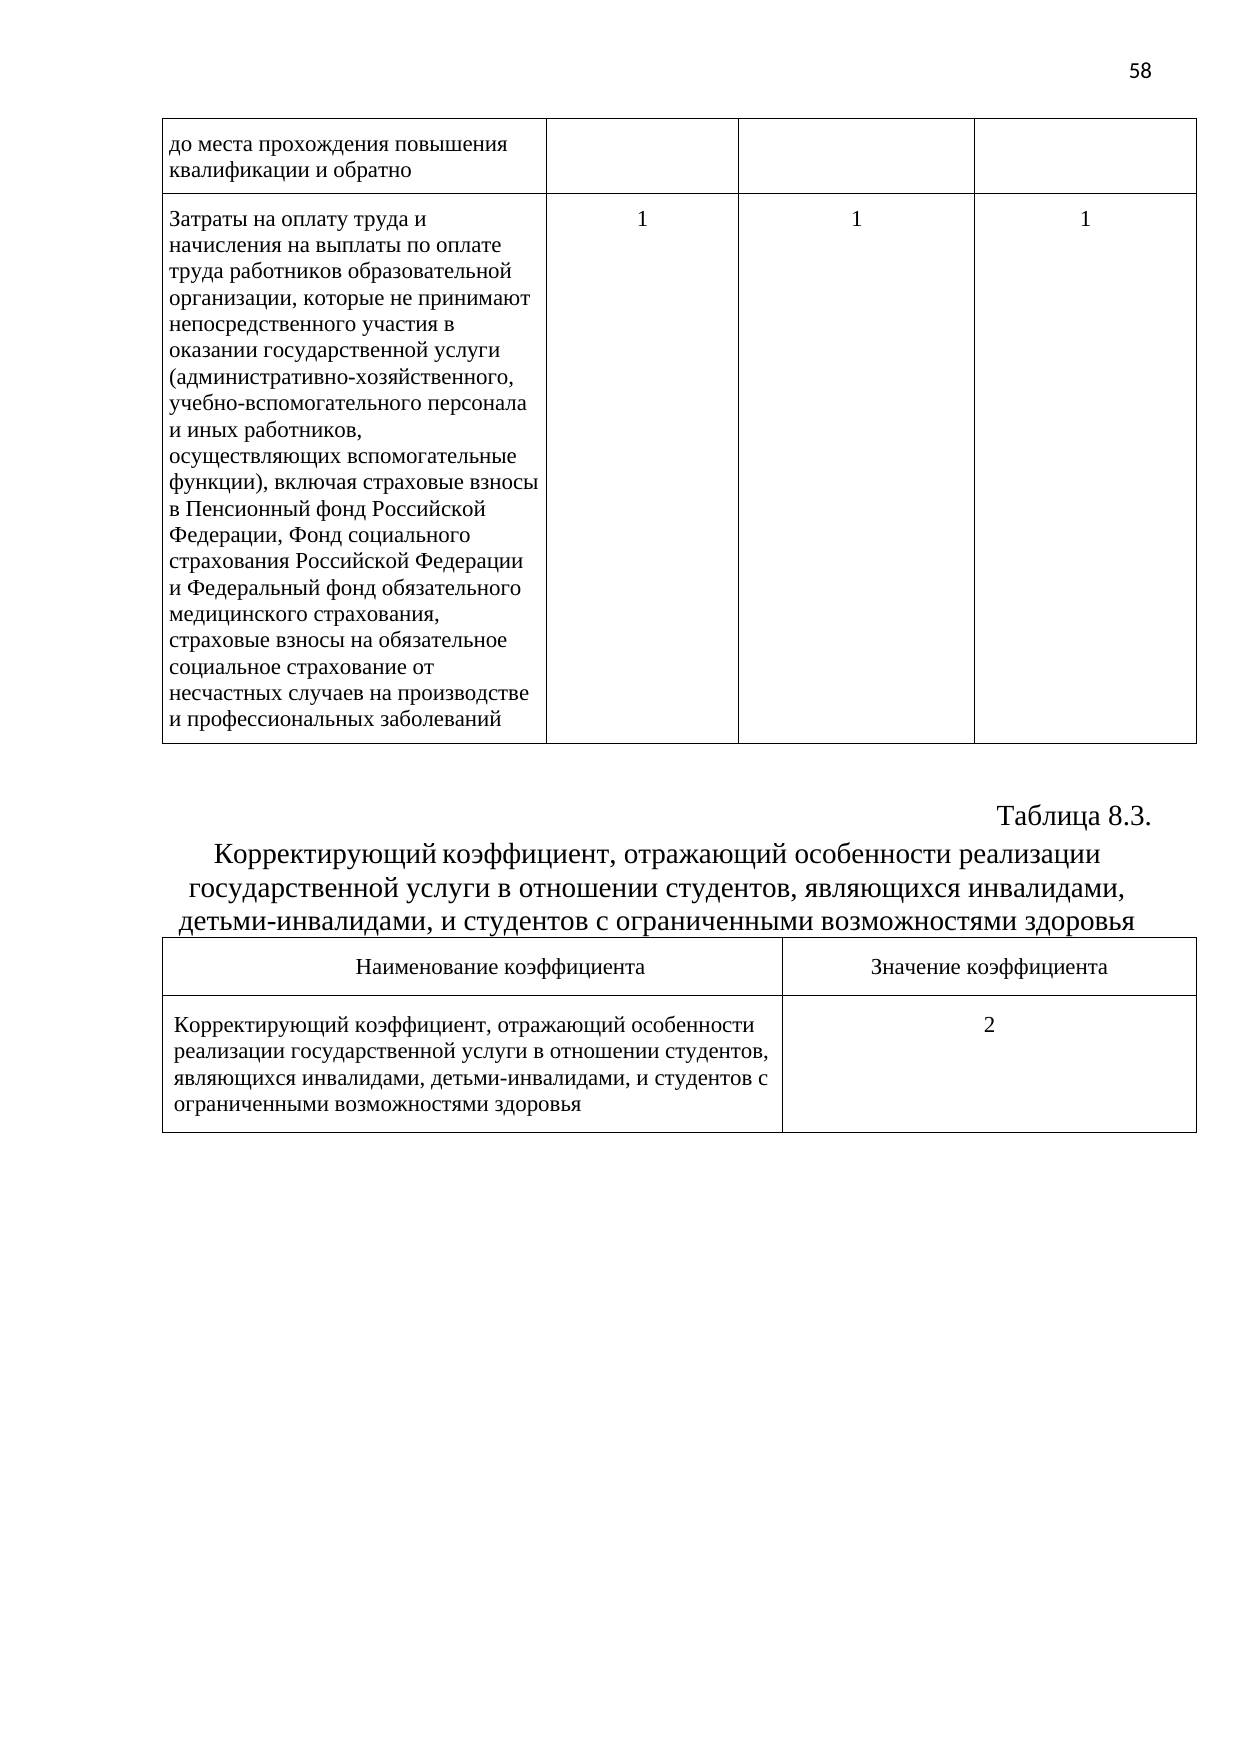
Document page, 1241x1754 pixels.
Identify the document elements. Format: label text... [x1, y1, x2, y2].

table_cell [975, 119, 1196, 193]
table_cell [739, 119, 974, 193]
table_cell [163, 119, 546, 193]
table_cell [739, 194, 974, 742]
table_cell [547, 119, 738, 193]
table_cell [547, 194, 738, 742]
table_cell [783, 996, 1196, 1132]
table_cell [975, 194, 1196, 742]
subtitle Таблица 8.3. [162, 798, 1152, 831]
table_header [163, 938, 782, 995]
text Корректирующий коэффициент, отражающий особенности реализации государственной услуги в отношении студентов, являющихся инвалидами, детьми-инвалидами, и студентов с ограниченными возможностями здоровья [162, 836, 1152, 937]
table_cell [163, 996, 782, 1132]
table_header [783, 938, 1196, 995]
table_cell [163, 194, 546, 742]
